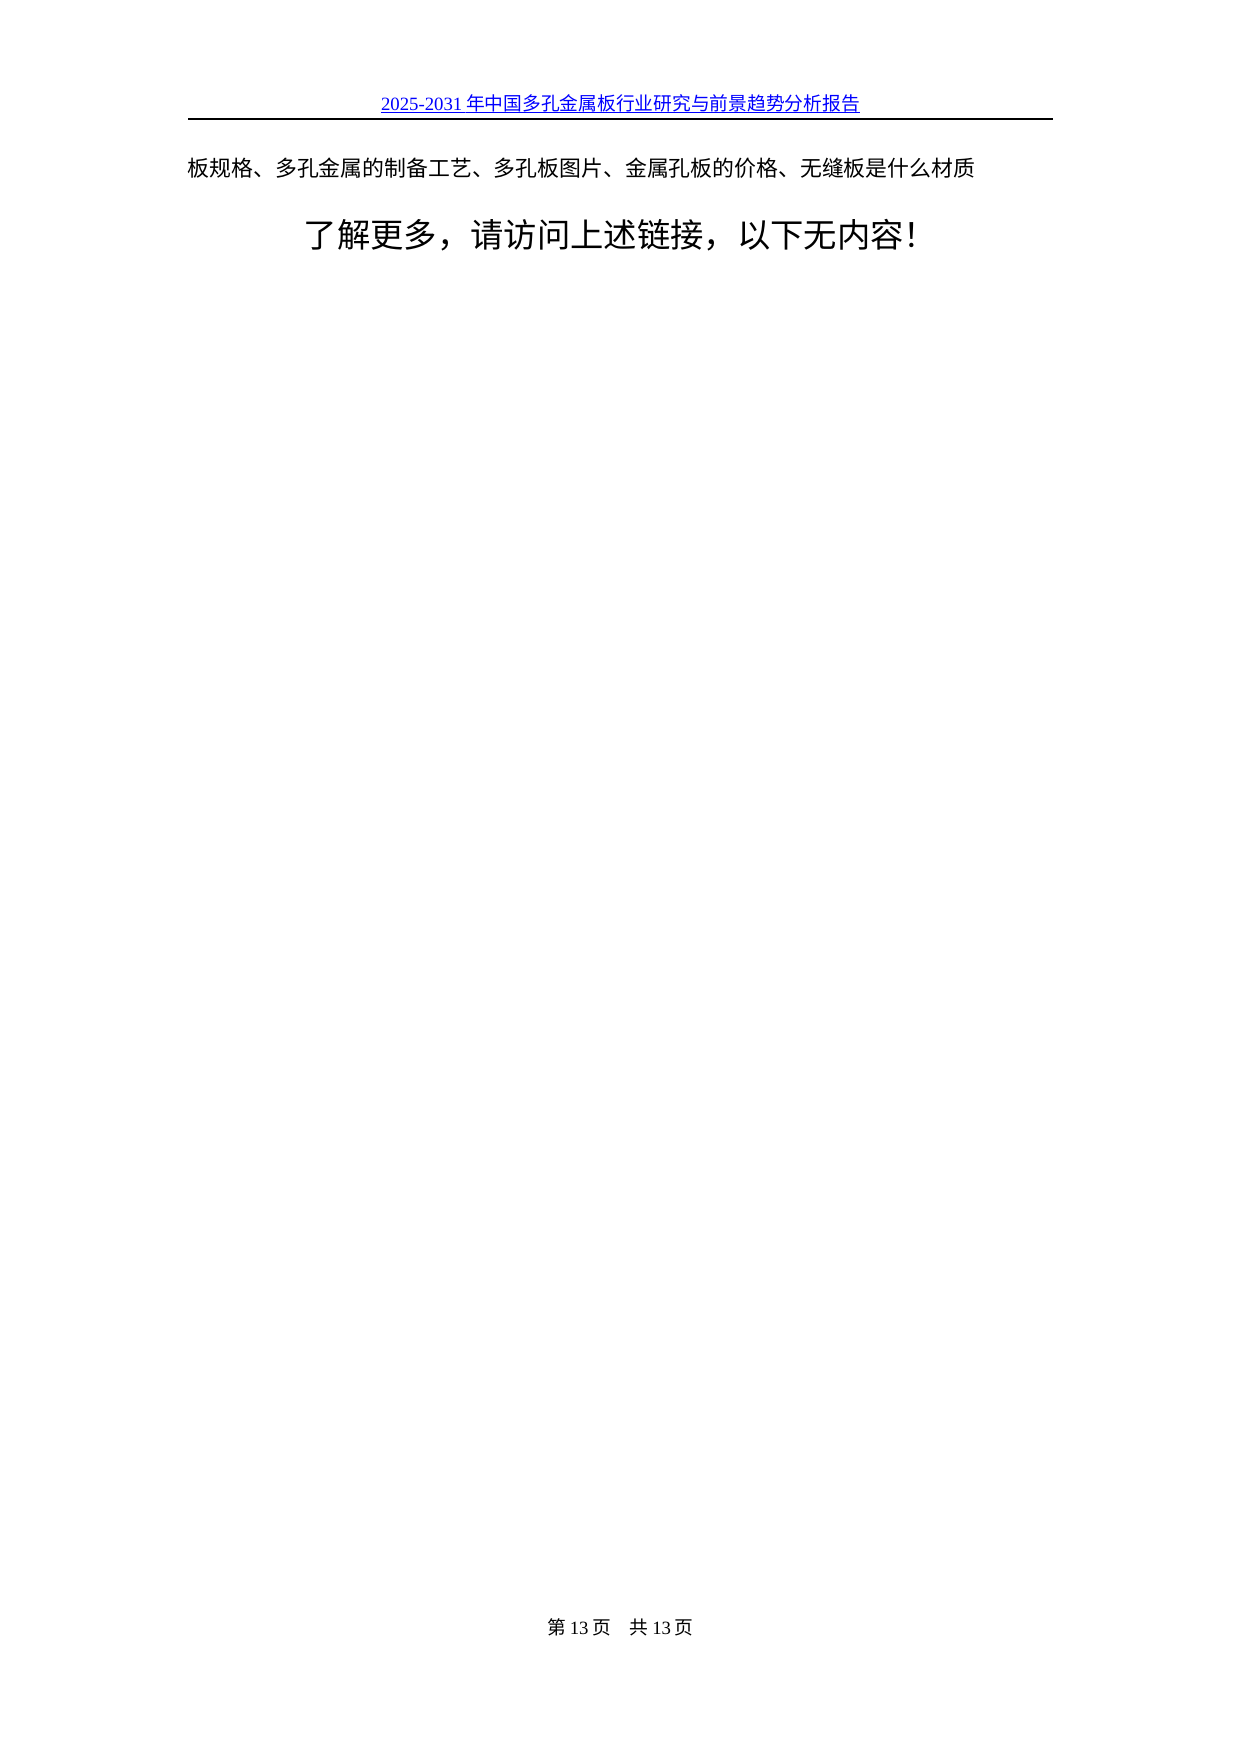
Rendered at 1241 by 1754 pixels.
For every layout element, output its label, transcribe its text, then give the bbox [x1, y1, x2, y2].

title 了解更多，请访问上述链接，以下无内容！ [187, 200, 1053, 265]
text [187, 150, 1053, 183]
